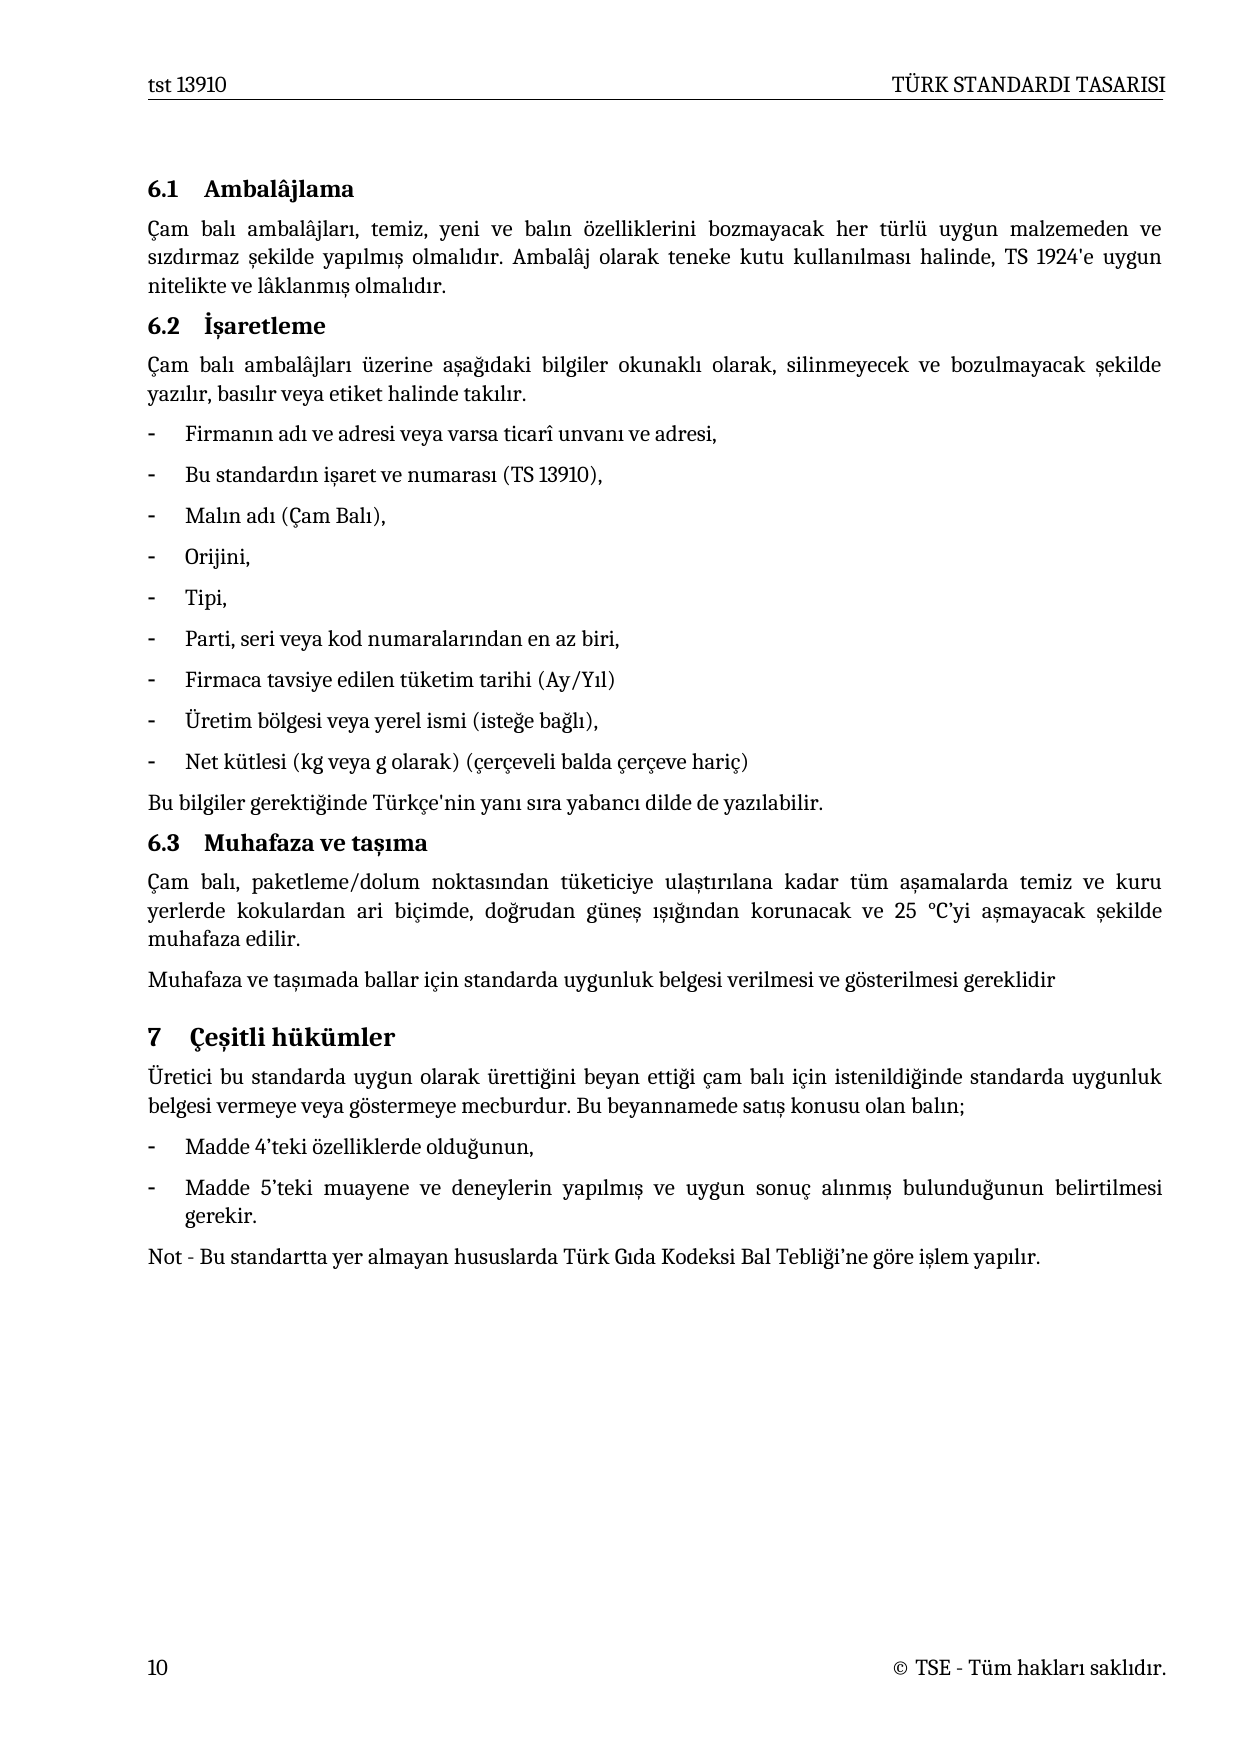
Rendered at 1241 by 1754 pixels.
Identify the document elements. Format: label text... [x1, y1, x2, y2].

list Parti, seri veya kod numaralarından en az biri, [148, 626, 1163, 652]
list Net kütlesi (kg veya g olarak) (çerçeveli balda çerçeve hariç) [148, 749, 1163, 775]
list Bu standardın işaret ve numarası (TS 13910), [148, 462, 1163, 488]
list Orijini, [148, 544, 1163, 570]
text Not - Bu standartta yer almayan hususlarda Türk Gıda Kodeksi Bal Tebliği’ne göre işlem yapılır. [148, 1244, 1163, 1270]
text Üretici bu standarda uygun olarak ürettiğini beyan ettiği çam balı için istenildiğinde standarda uygunluk belgesi vermeye veya göstermeye mecburdur. Bu beyannamede satış konusu olan balın; [148, 1064, 1163, 1119]
list Tipi, [148, 585, 1163, 611]
subtitle Çeşitli hükümler [148, 1023, 1163, 1052]
text Bu bilgiler gerektiğinde Türkçe'nin yanı sıra yabancı dilde de yazılabilir. [148, 790, 1163, 816]
list Firmanın adı ve adresi veya varsa ticarî unvanı ve adresi, [148, 421, 1163, 448]
list Madde 4’teki özelliklerde olduğunun, [148, 1133, 1163, 1160]
text Çam balı, paketleme/dolum noktasından tüketiciye ulaştırılana kadar tüm aşamalarda temiz ve kuru yerlerde kokulardan ari biçimde, doğrudan güneş ışığından korunacak ve 25 °C’yi aşmayacak şekilde muhafaza edilir. [148, 869, 1163, 952]
subtitle Muhafaza ve taşıma [148, 831, 1163, 857]
list Üretim bölgesi veya yerel ismi (isteğe bağlı), [148, 708, 1163, 734]
text Çam balı ambalâjları üzerine aşağıdaki bilgiler okunaklı olarak, silinmeyecek ve bozulmayacak şekilde yazılır, basılır veya etiket halinde takılır. [148, 352, 1163, 407]
text Çam balı ambalâjları, temiz, yeni ve balın özelliklerini bozmayacak her türlü uygun malzemeden ve sızdırmaz şekilde yapılmış olmalıdır. Ambalâj olarak teneke kutu kullanılması halinde, TS 1924'e uygun nitelikte ve lâklanmış olmalıdır. [148, 216, 1163, 299]
list Madde 5’teki muayene ve deneylerin yapılmış ve uygun sonuç alınmış bulunduğunun belirtilmesi gerekir. [148, 1174, 1163, 1229]
subtitle Ambalâjlama [148, 177, 1163, 203]
subtitle İşaretleme [148, 313, 1163, 339]
text Muhafaza ve taşımada ballar için standarda uygunluk belgesi verilmesi ve gösterilmesi gereklidir [148, 967, 1163, 993]
list Malın adı (Çam Balı), [148, 503, 1163, 529]
list Firmaca tavsiye edilen tüketim tarihi (Ay/Yıl) [148, 667, 1163, 693]
